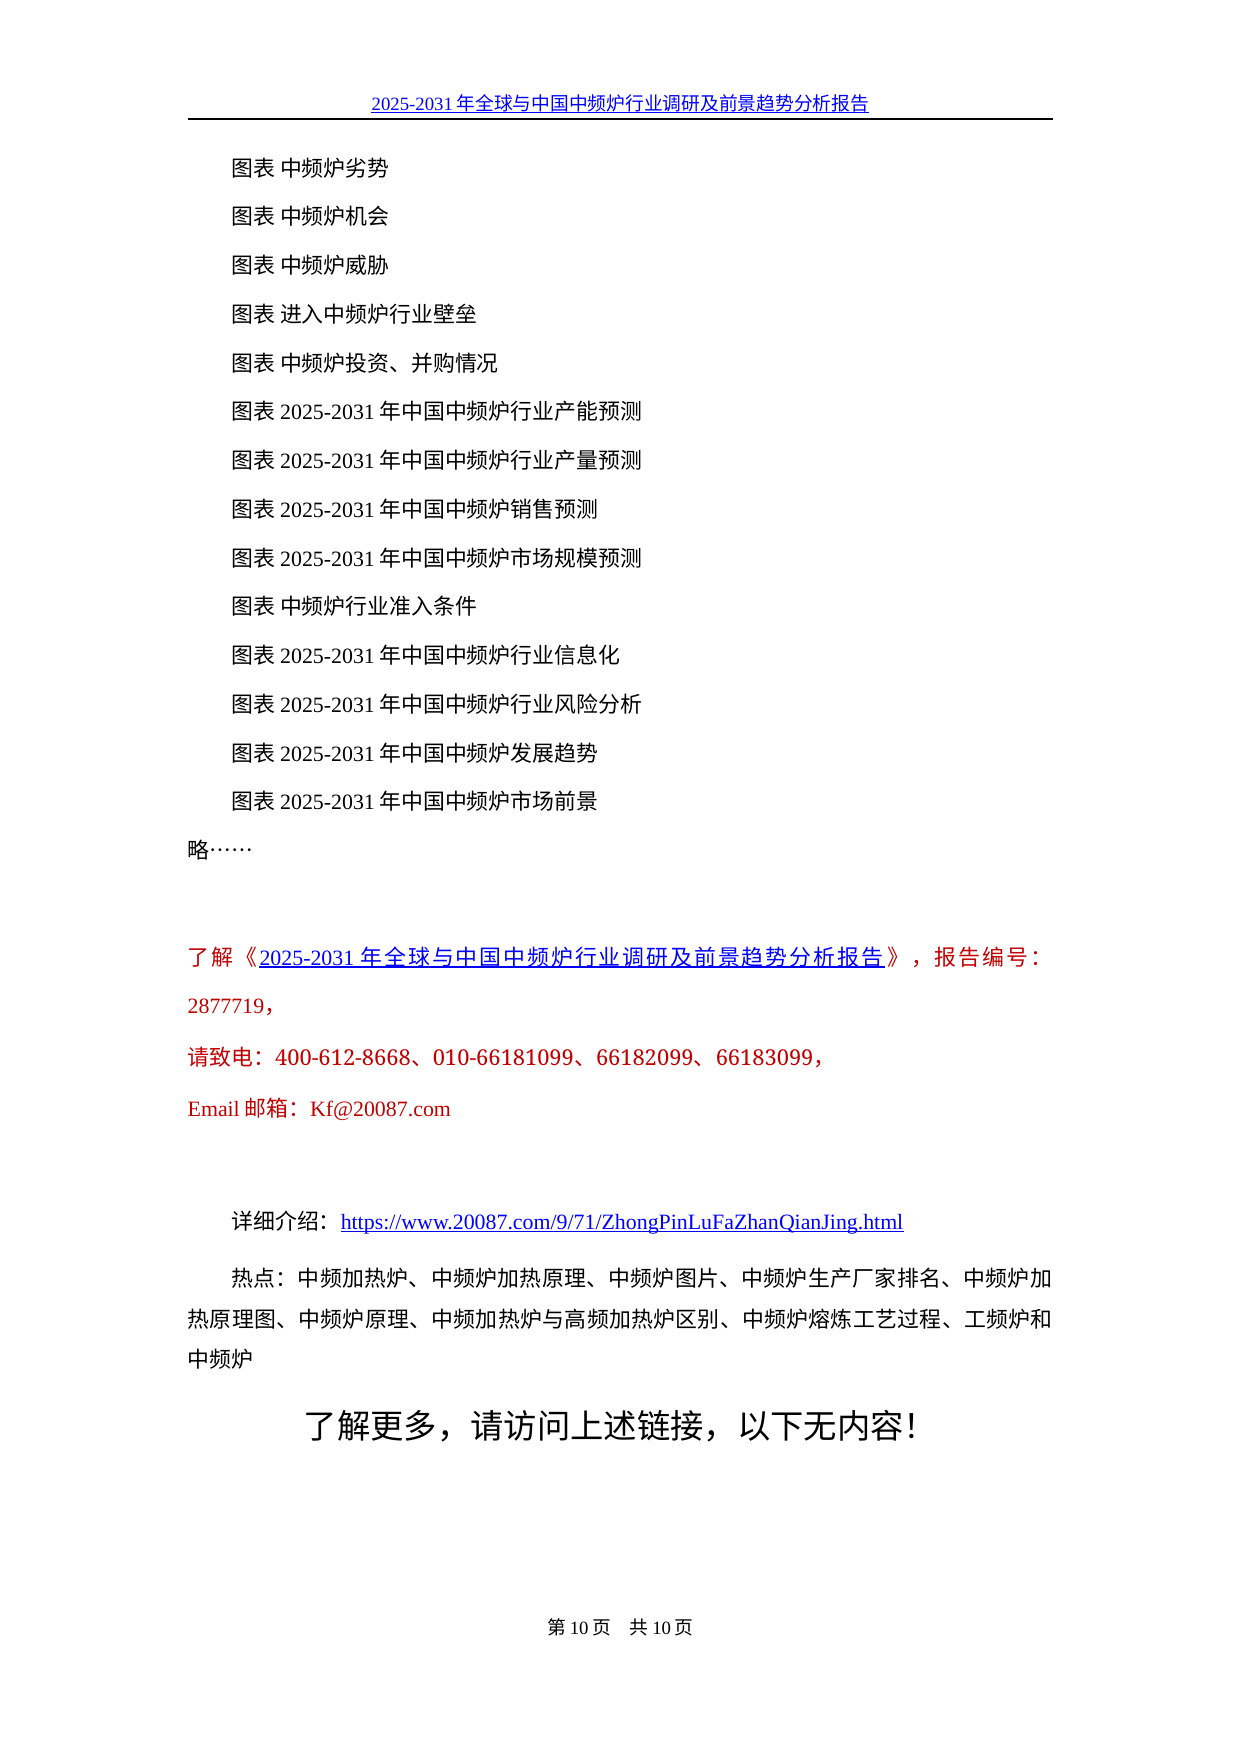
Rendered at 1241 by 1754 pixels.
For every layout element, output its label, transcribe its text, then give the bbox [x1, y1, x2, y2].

text 热点：中频加热炉、中频炉加热原理、中频炉图片、中频炉生产厂家排名、中频炉加热原理图、中频炉原理、中频加热炉与高频加热炉区别、中频炉熔炼工艺过程、工频炉和中频炉 [187, 1261, 1053, 1374]
text 请致电：400-612-8668、010-66181099、66182099、66183099， [187, 1039, 1053, 1072]
text 详细介绍：https://www.20087.com/9/71/ZhongPinLuFaZhanQianJing.html [187, 1204, 1053, 1236]
text Email邮箱：Kf@20087.com [187, 1091, 1053, 1123]
title 了解更多，请访问上述链接，以下无内容！ [187, 1392, 1053, 1457]
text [187, 150, 1053, 865]
text 了解《2025-2031年全球与中国中频炉行业调研及前景趋势分析报告》，报告编号：2877719， [187, 939, 1053, 1020]
